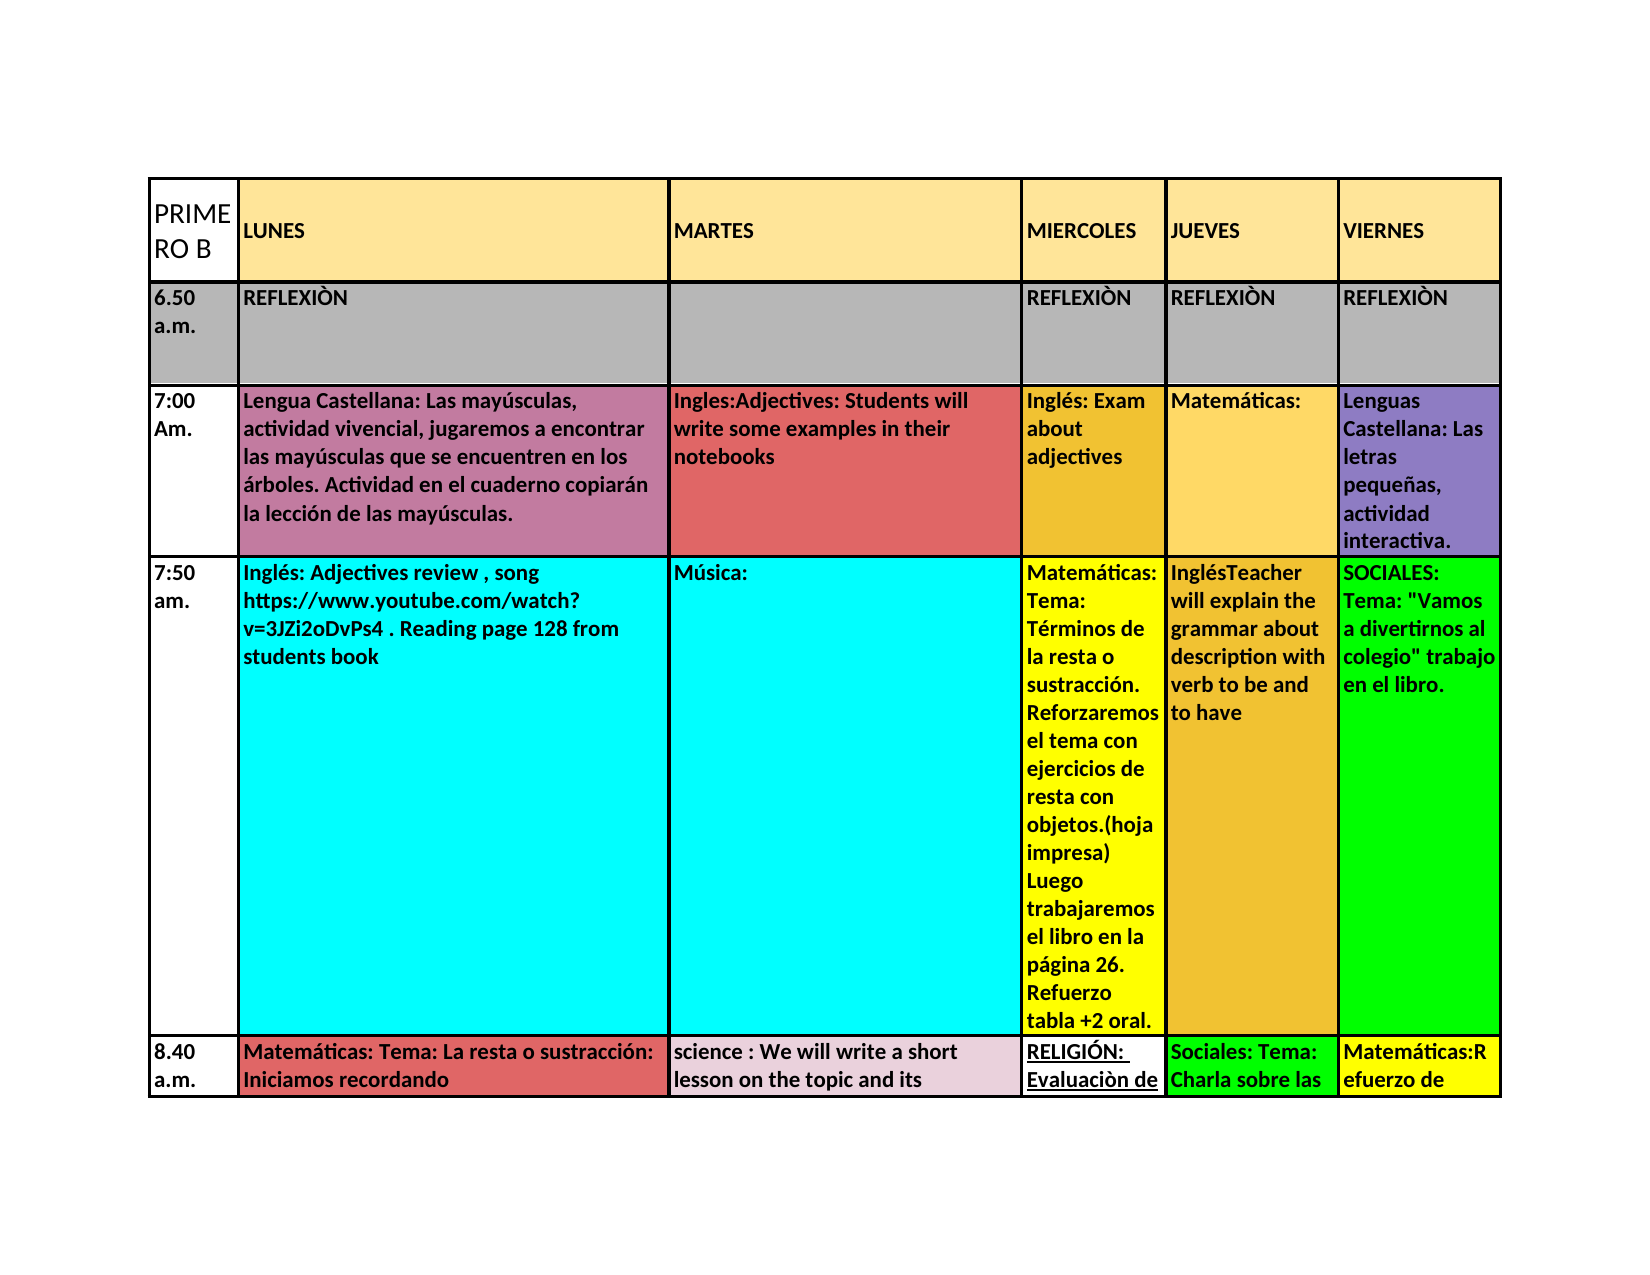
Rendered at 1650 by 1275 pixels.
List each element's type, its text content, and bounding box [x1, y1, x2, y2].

table_cell Lengua Castellana: Las mayúsculas, actividad vivencial, jugaremos a encontrar las mayúsculas que se encuentren en los árboles. Actividad en el cuaderno copiarán la lección de las mayúsculas. [240, 387, 667, 555]
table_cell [1023, 1037, 1164, 1095]
table_cell [671, 284, 1020, 383]
table_header LUNES [240, 180, 667, 280]
table_cell InglésTeacher will explain the grammar about description with verb to be and to have [1168, 558, 1337, 1034]
table_cell Matemáticas: [1168, 387, 1337, 555]
table_header PRIMERO B [151, 180, 237, 280]
table_cell Música: [671, 558, 1020, 1034]
table_cell 7:00 Am. [151, 387, 237, 555]
table_cell 8.40 a.m. [151, 1037, 237, 1095]
table_cell 6.50 a.m. [151, 284, 237, 383]
table_cell SOCIALES: Tema: "Vamos a divertirnos al colegio" trabajo en el libro. [1340, 558, 1499, 1034]
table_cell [1340, 1037, 1499, 1095]
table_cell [671, 1037, 1020, 1095]
table_cell Lenguas Castellana: Las letras pequeñas, actividad interactiva. [1340, 387, 1499, 555]
table_cell 7:50 am. [151, 558, 237, 1034]
table_cell Ingles:Adjectives: Students will write some examples in their notebooks [671, 387, 1020, 555]
table_cell REFLEXIÒN [240, 284, 667, 383]
table_header MARTES [671, 180, 1020, 280]
table_header MIERCOLES [1023, 180, 1164, 280]
table_cell REFLEXIÒN [1340, 284, 1499, 383]
table_cell Inglés: Exam about adjectives [1023, 387, 1164, 555]
table_cell REFLEXIÒN [1168, 284, 1337, 383]
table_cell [240, 1037, 667, 1095]
table_header VIERNES [1340, 180, 1499, 280]
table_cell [1168, 1037, 1337, 1095]
table_header JUEVES [1168, 180, 1337, 280]
table_cell Matemáticas:Tema: Términos de la resta o sustracción. Reforzaremos el tema con ejercicios de resta con objetos.(hoja impresa) Luego trabajaremos el libro en la página 26. Refuerzo tabla +2 oral. [1023, 558, 1164, 1034]
table_cell Inglés: Adjectives review , song https://www.youtube.com/watch?v=3JZi2oDvPs4 . Reading page 128 from students book [240, 558, 667, 1034]
table_cell REFLEXIÒN [1023, 284, 1164, 383]
